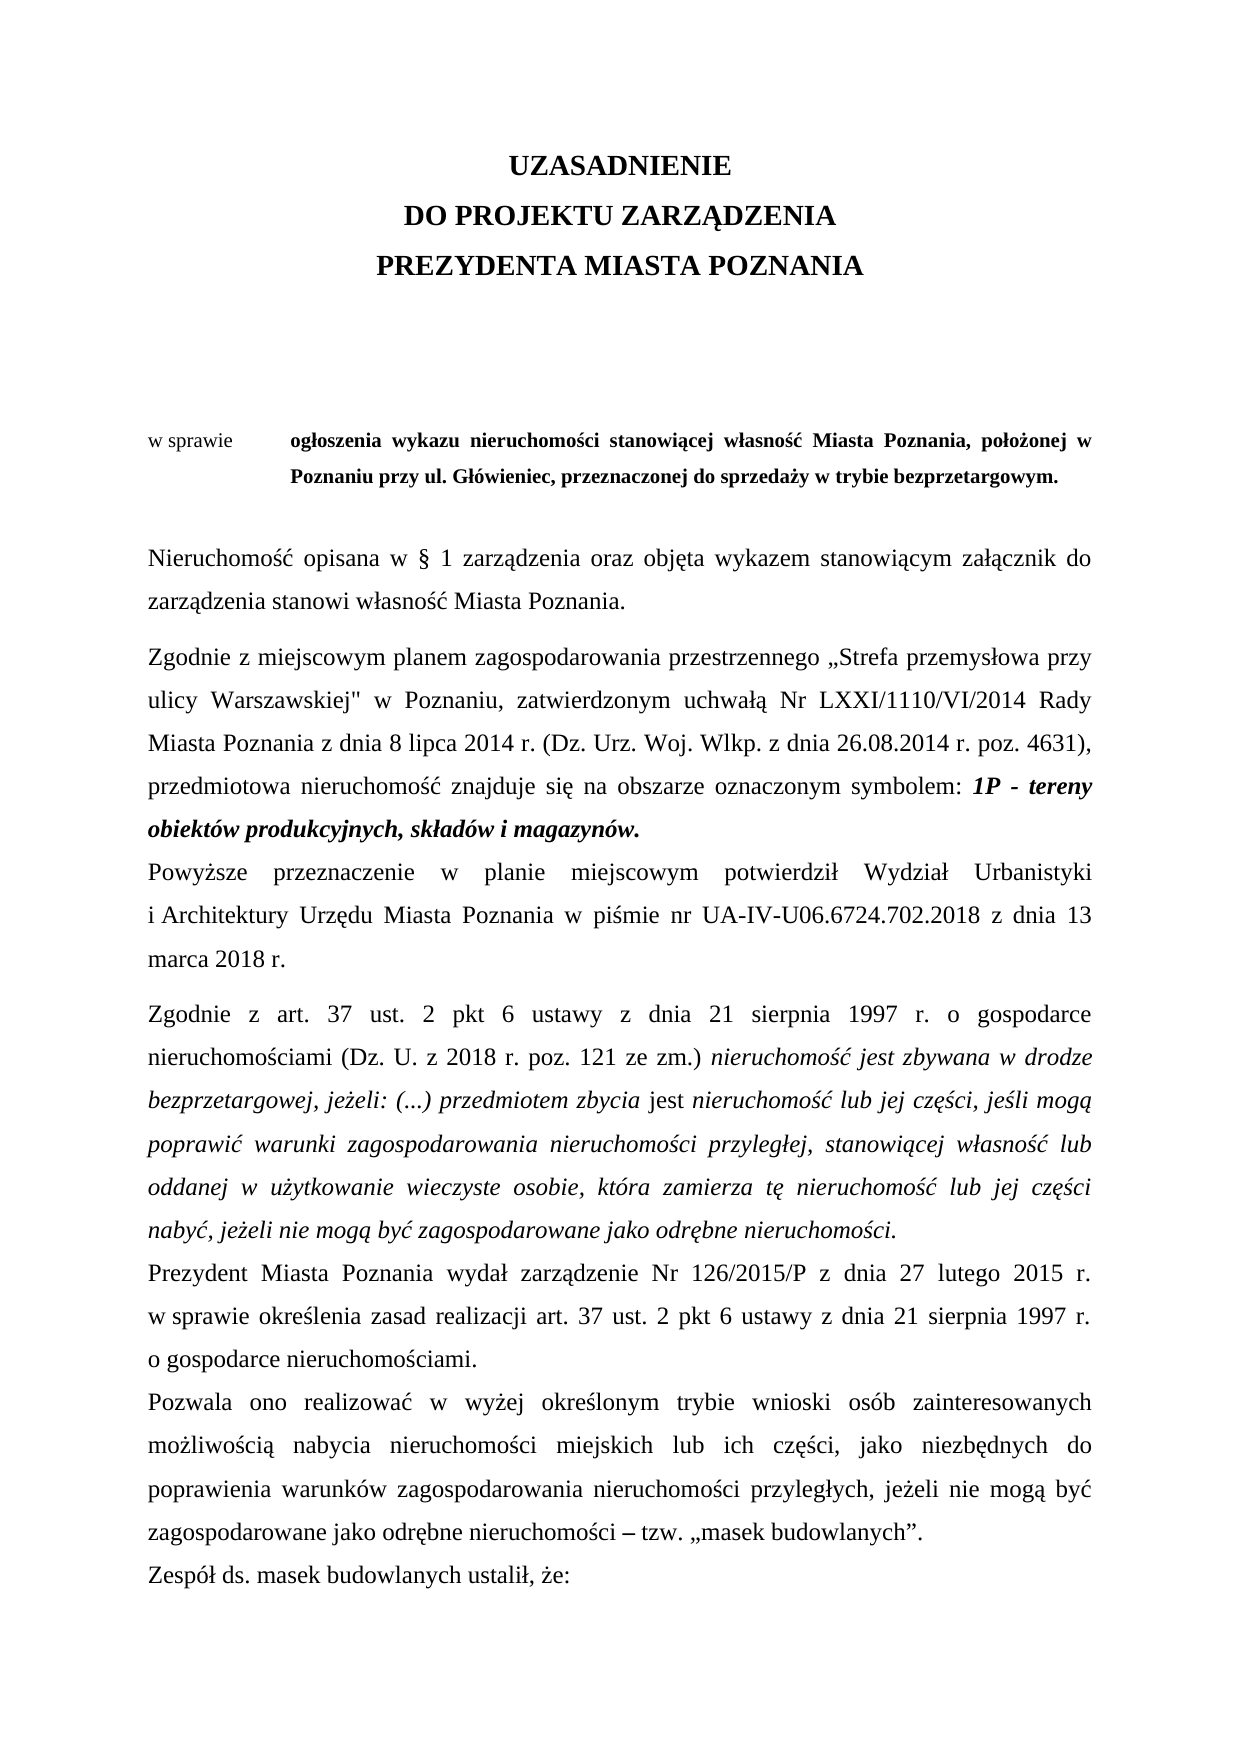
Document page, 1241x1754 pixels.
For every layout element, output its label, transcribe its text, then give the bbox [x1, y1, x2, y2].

text Prezydent Miasta Poznania wydał zarządzenie Nr 126/2015/P z dnia 27 lutego 2015 r. w sprawie określenia zasad realizacji art. 37 ust. 2 pkt 6 ustawy z dnia 21 sierpnia 1997 r. o gospodarce nieruchomościami. [148, 1258, 1093, 1373]
text Zgodnie z miejscowym planem zagospodarowania przestrzennego „Strefa przemysłowa przy ulicy Warszawskiej" w Poznaniu, zatwierdzonym uchwałą Nr LXXI/1110/VI/2014 Rady Miasta Poznania z dnia 8 lipca 2014 r. (Dz. Urz. Woj. Wlkp. z dnia 26.08.2014 r. poz. 4631), przedmiotowa nieruchomość znajduje się na obszarze oznaczonym symbolem: 1P - tereny obiektów produkcyjnych, składów i magazynów. [148, 642, 1093, 843]
table_header ogłoszenia wykazu nieruchomości stanowiącej własność Miasta Poznania, położonej w Poznaniu przy ul. Główieniec, przeznaczonej do sprzedaży w trybie bezprzetargowym. [279, 428, 1104, 500]
text Nieruchomość opisana w § 1 zarządzenia oraz objęta wykazem stanowiącym załącznik do zarządzenia stanowi własność Miasta Poznania. [148, 543, 1093, 615]
subtitle DO PROJEKTU ZARZĄDZENIA [148, 198, 1093, 231]
table_header w sprawie [136, 428, 279, 500]
subtitle UZASADNIENIE [148, 148, 1093, 181]
text Pozwala ono realizować w wyżej określonym trybie wnioski osób zainteresowanych możliwością nabycia nieruchomości miejskich lub ich części, jako niezbędnych do poprawienia warunków zagospodarowania nieruchomości przyległych, jeżeli nie mogą być zagospodarowane jako odrębne nieruchomości – tzw. „masek budowlanych”. [148, 1387, 1093, 1546]
text Zespół ds. masek budowlanych ustalił, że: [148, 1560, 1093, 1589]
subtitle PREZYDENTA MIASTA POZNANIA [148, 248, 1093, 282]
text Zgodnie z art. 37 ust. 2 pkt 6 ustawy z dnia 21 sierpnia 1997 r. o gospodarce nieruchomościami (Dz. U. z 2018 r. poz. 121 ze zm.) nieruchomość jest zbywana w drodze bezprzetargowej, jeżeli: (...) przedmiotem zbycia jest nieruchomość lub jej części, jeśli mogą poprawić warunki zagospodarowania nieruchomości przyległej, stanowiącej własność lub oddanej w użytkowanie wieczyste osobie, która zamierza tę nieruchomość lub jej części nabyć, jeżeli nie mogą być zagospodarowane jako odrębne nieruchomości. [148, 999, 1093, 1244]
text Powyższe przeznaczenie w planie miejscowym potwierdził Wydział Urbanistyki i Architektury Urzędu Miasta Poznania w piśmie nr UA-IV-U06.6724.702.2018 z dnia 13 marca 2018 r. [148, 857, 1093, 972]
